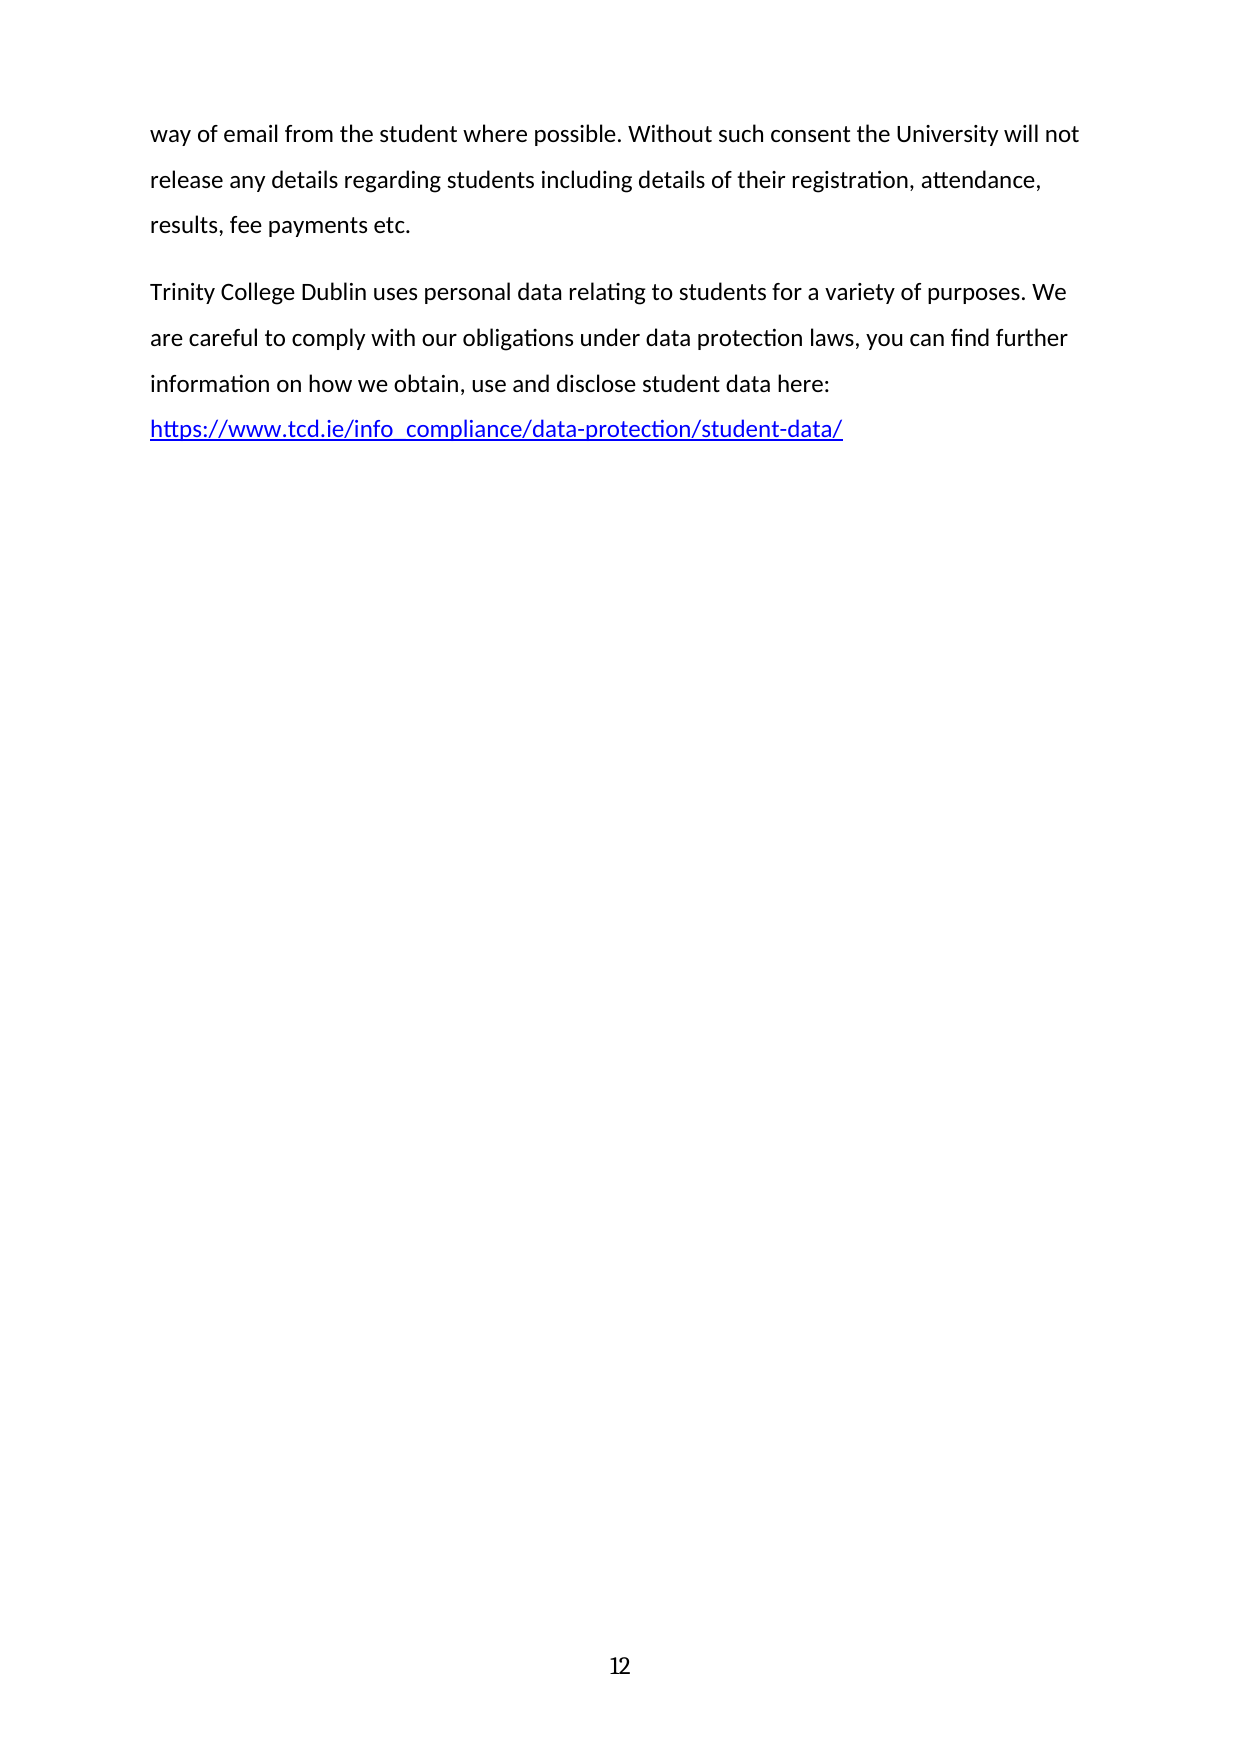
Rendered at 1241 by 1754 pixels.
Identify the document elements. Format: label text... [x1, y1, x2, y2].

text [150, 118, 1090, 240]
text Trinity College Dublin uses personal data relating to students for a variety of purposes. We are careful to comply with our obligations under data protection laws, you can find further information on how we obtain, use and disclose student data here: https://www.tcd.ie/info_compliance/data-protection/student-data/ [150, 276, 1090, 444]
